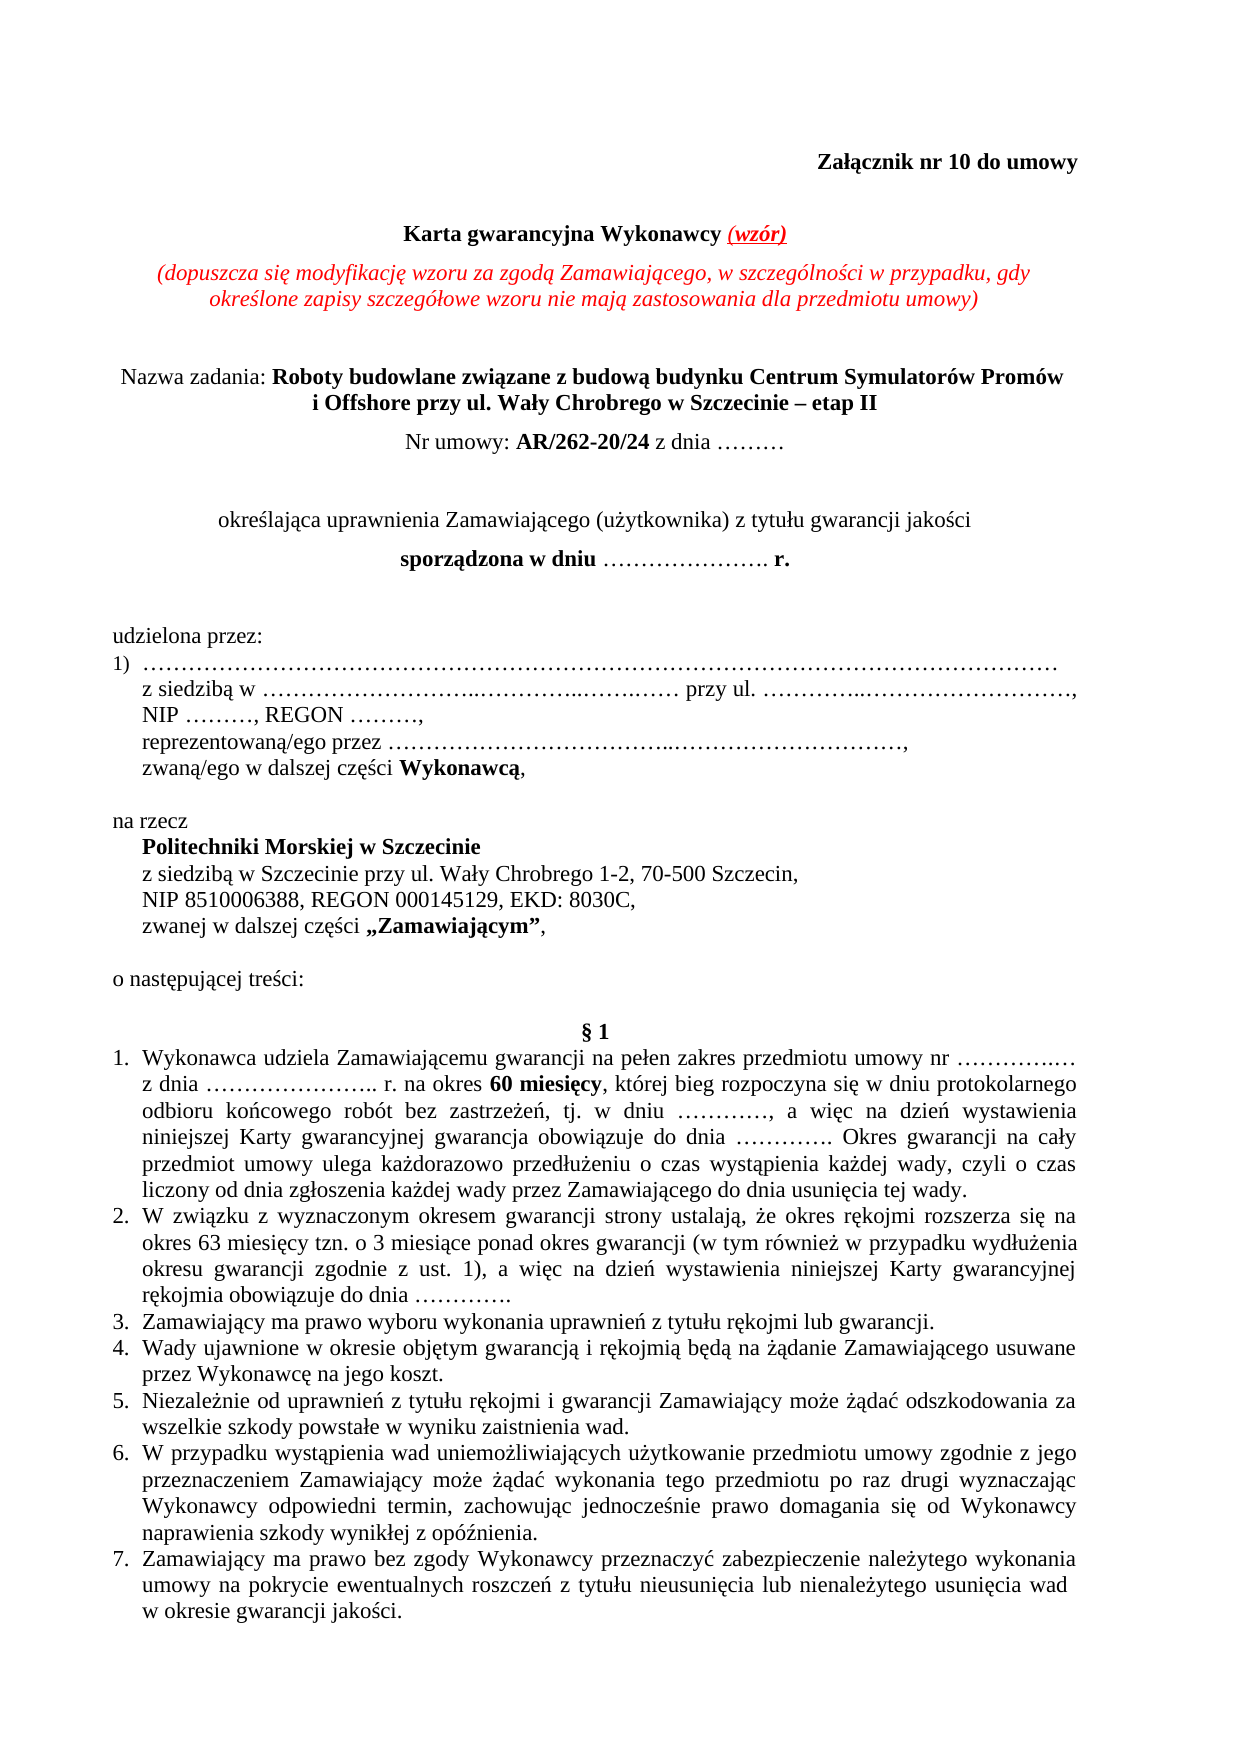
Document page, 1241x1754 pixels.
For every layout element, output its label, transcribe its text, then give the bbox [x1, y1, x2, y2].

list Wady ujawnione w okresie objętym gwarancją i rękojmią będą na żądanie Zamawiającego usuwane przez Wykonawcę na jego koszt. [112, 1334, 1078, 1387]
list Niezależnie od uprawnień z tytułu rękojmi i gwarancji Zamawiający może żądać odszkodowania za wszelkie szkody powstałe w wyniku zaistnienia wad. [112, 1387, 1078, 1439]
list z siedzibą w ………………………..…………..…….…… przy ul. …………..………………………, NIP ………, REGON ………, [142, 675, 1078, 728]
text Nr umowy: AR/262-20/24 z dnia ……… [112, 428, 1078, 454]
text określająca uprawnienia Zamawiającego (użytkownika) z tytułu gwarancji jakości [112, 506, 1078, 532]
list z siedzibą w Szczecinie przy ul. Wały Chrobrego 1-2, 70-500 Szczecin, [142, 860, 1078, 886]
list Zamawiający ma prawo bez zgody Wykonawcy przeznaczyć zabezpieczenie należytego wykonania umowy na pokrycie ewentualnych roszczeń z tytułu nieusunięcia lub nienależytego usunięcia wad w okresie gwarancji jakości. [112, 1545, 1078, 1624]
list NIP 8510006388, REGON 000145129, EKD: 8030C, [142, 886, 1078, 912]
list o następującej treści: [112, 965, 1078, 991]
list W przypadku wystąpienia wad uniemożliwiających użytkowanie przedmiotu umowy zgodnie z jego przeznaczeniem Zamawiający może żądać wykonania tego przedmiotu po raz drugi wyznaczając Wykonawcy odpowiedni termin, zachowując jednocześnie prawo domagania się od Wykonawcy naprawienia szkody wynikłej z opóźnienia. [112, 1439, 1078, 1545]
list zwaną/ego w dalszej części Wykonawcą, [142, 754, 1078, 781]
text Karta gwarancyjna Wykonawcy (wzór) [112, 220, 1078, 246]
list Wykonawca udziela Zamawiającemu gwarancji na pełen zakres przedmiotu umowy nr ………….… z dnia ………………….. r. na okres 60 miesięcy, której bieg rozpoczyna się w dniu protokolarnego odbioru końcowego robót bez zastrzeżeń, tj. w dniu …………, a więc na dzień wystawienia niniejszej Karty gwarancyjnej gwarancja obowiązuje do dnia …………. Okres gwarancji na cały przedmiot umowy ulega każdorazowo przedłużeniu o czas wystąpienia każdej wady, czyli o czas liczony od dnia zgłoszenia każdej wady przez Zamawiającego do dnia usunięcia tej wady. [112, 1044, 1078, 1202]
text Nazwa zadania: Roboty budowlane związane z budową budynku Centrum Symulatorów Promów i Offshore przy ul. Wały Chrobrego w Szczecinie – etap II [112, 363, 1078, 416]
list na rzecz [112, 807, 1078, 833]
list Zamawiający ma prawo wyboru wykonania uprawnień z tytułu rękojmi lub gwarancji. [112, 1308, 1078, 1334]
list zwanej w dalszej części „Zamawiającym”, [142, 912, 1078, 939]
list ………………………………………………………………………………………………………… [112, 649, 1078, 675]
list reprezentowaną/ego przez ………………………………..…………………………, [142, 728, 1078, 754]
text (dopuszcza się modyfikację wzoru za zgodą Zamawiającego, w szczególności w przypadku, gdy określone zapisy szczegółowe wzoru nie mają zastosowania dla przedmiotu umowy) [112, 259, 1078, 312]
text sporządzona w dniu …………………. r. [112, 545, 1078, 571]
list § 1 [112, 1018, 1078, 1044]
list Politechniki Morskiej w Szczecinie [142, 833, 1078, 860]
list udzielona przez: [112, 622, 1078, 649]
text Załącznik nr 10 do umowy [112, 148, 1078, 174]
list W związku z wyznaczonym okresem gwarancji strony ustalają, że okres rękojmi rozszerza się na okres 63 miesięcy tzn. o 3 miesiące ponad okres gwarancji (w tym również w przypadku wydłużenia okresu gwarancji zgodnie z ust. 1), a więc na dzień wystawienia niniejszej Karty gwarancyjnej rękojmia obowiązuje do dnia …………. [112, 1202, 1078, 1308]
